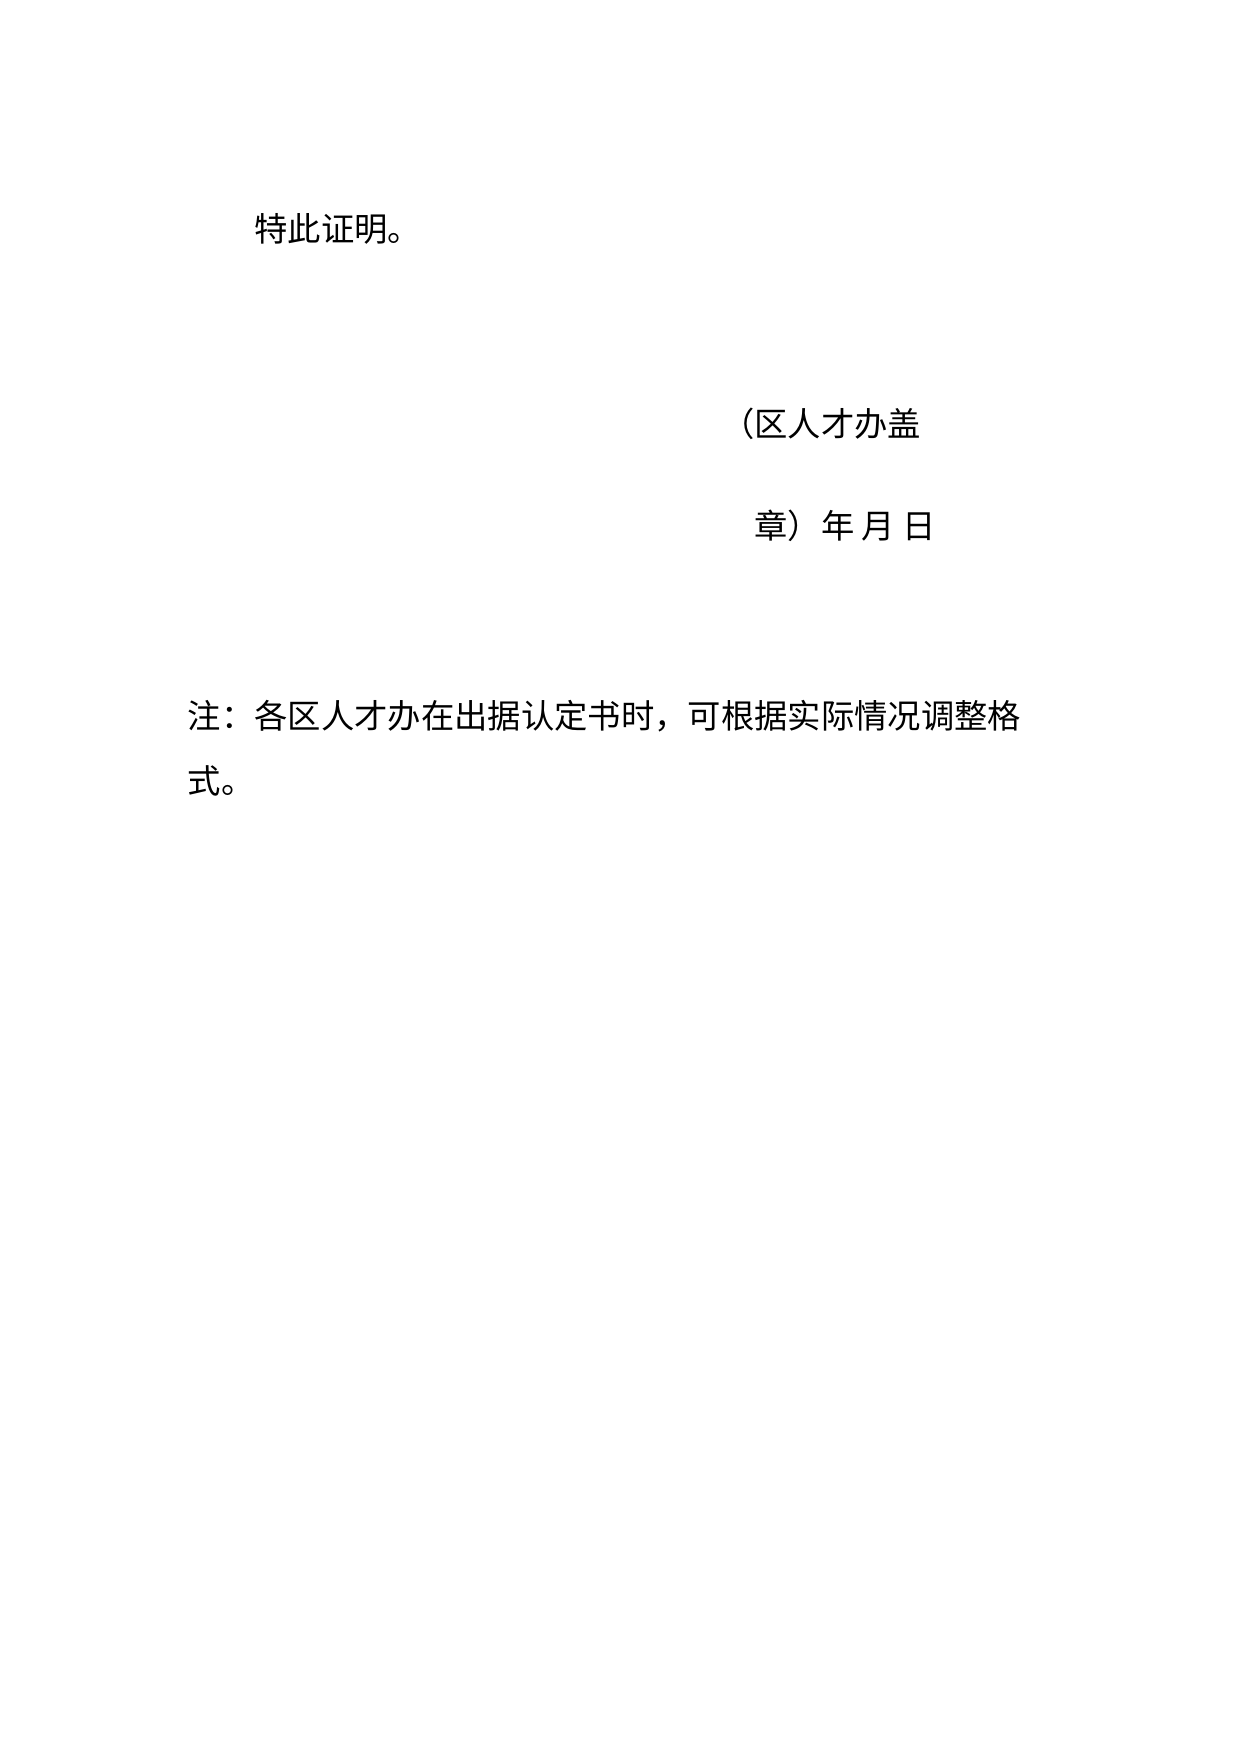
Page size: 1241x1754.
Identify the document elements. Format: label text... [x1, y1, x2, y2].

text （区人才办盖章）年 月 日 [721, 389, 942, 556]
text 特此证明。 [254, 194, 1053, 259]
text 注：各区人才办在出据认定书时，可根据实际情况调整格式。 [187, 681, 1053, 811]
